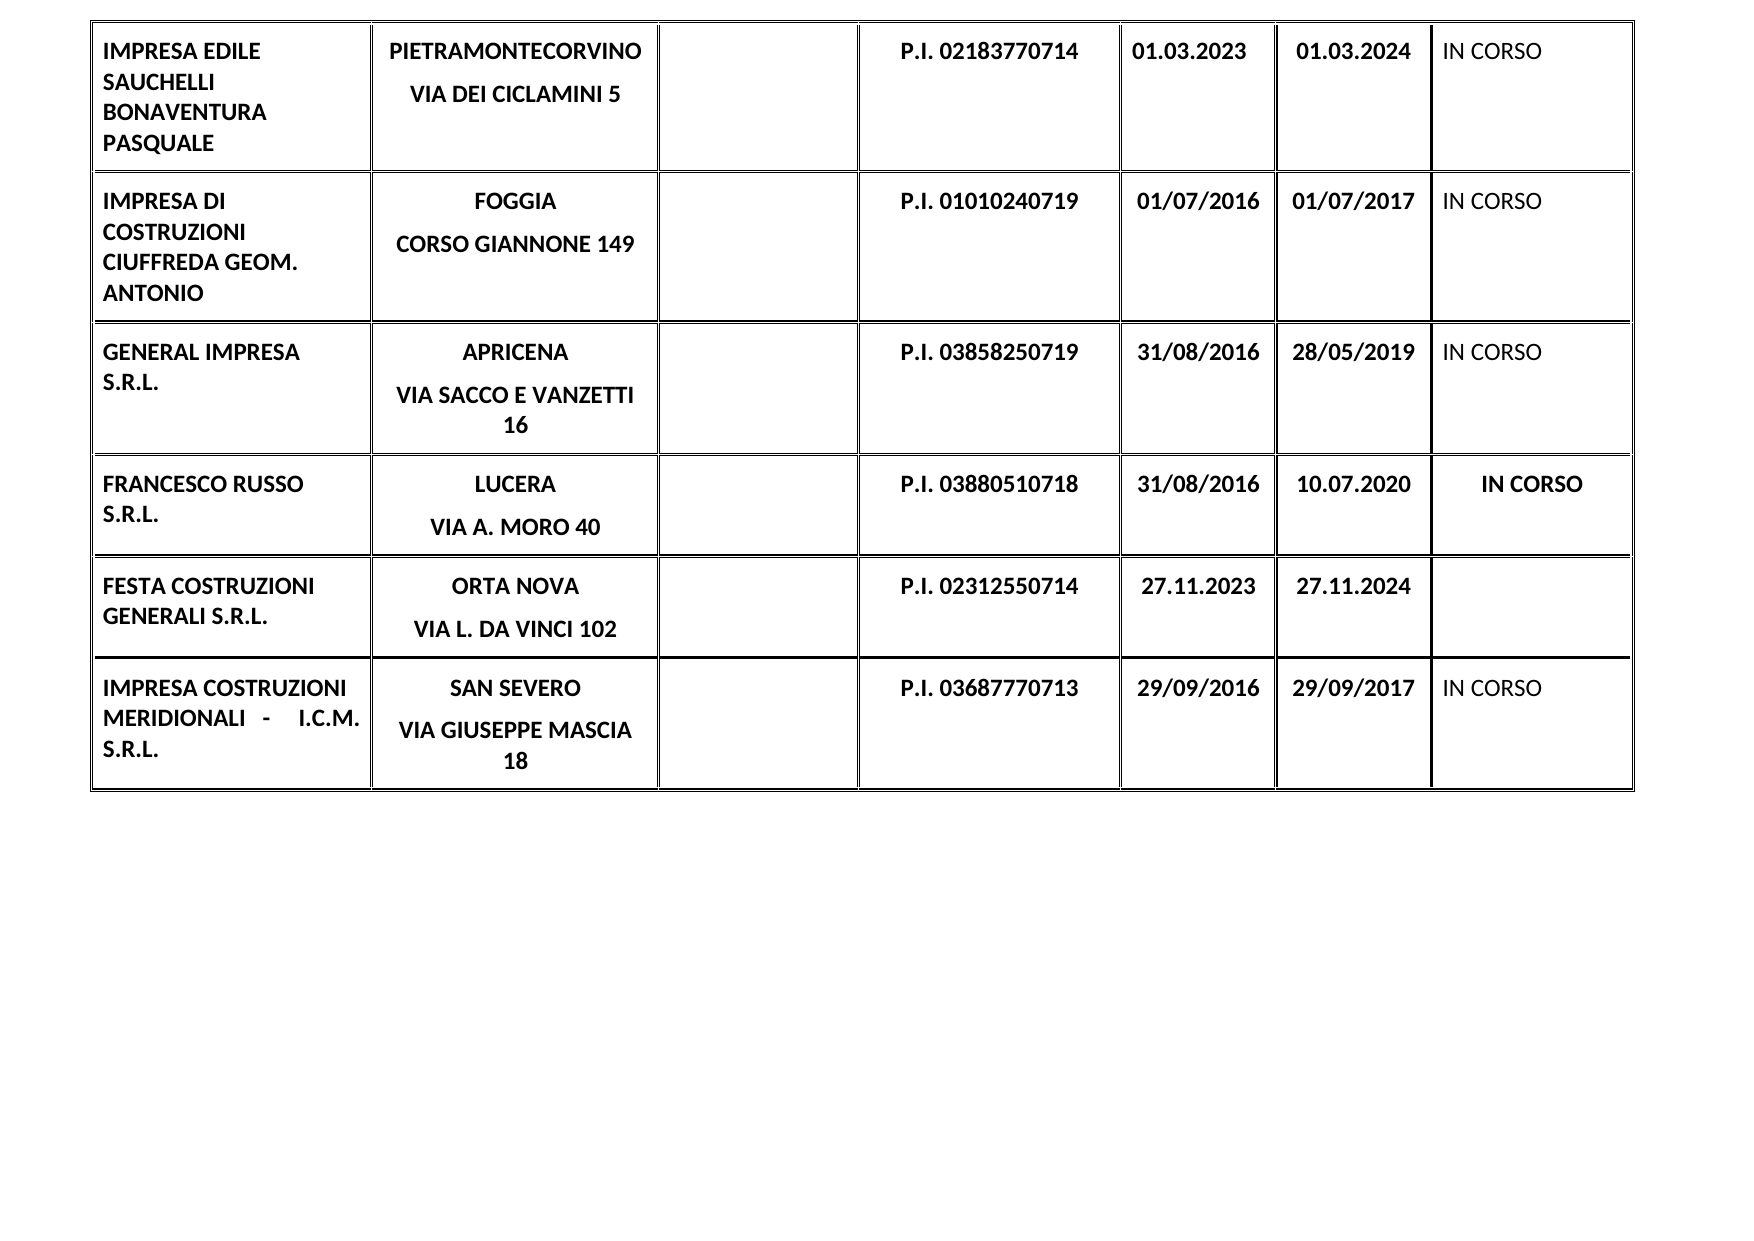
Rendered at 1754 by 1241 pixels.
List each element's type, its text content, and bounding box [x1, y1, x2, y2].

table_cell 27.11.2024 [1278, 558, 1430, 656]
table_cell APRICENA VIA SACCO E VANZETTI 16 [373, 324, 657, 452]
table_cell 29/09/2016 [1121, 656, 1276, 788]
table_cell P.I. 03858250719 [860, 324, 1119, 452]
table_cell [659, 659, 858, 788]
table_cell FOGGIA CORSO GIANNONE 149 [373, 173, 657, 320]
table_cell P.I. 03687770713 [859, 659, 1121, 788]
table_cell 29/09/2017 [1276, 659, 1431, 788]
table_cell 31/08/2016 [1122, 456, 1274, 554]
table_cell 01/07/2017 [1278, 173, 1430, 320]
table_cell SAN SEVERO VIA GIUSEPPE MASCIA 18 [372, 659, 659, 788]
table_cell ORTA NOVA VIA L. DA VINCI 102 [373, 558, 657, 656]
table_cell [1433, 554, 1632, 656]
table_cell IN CORSO [1431, 170, 1633, 320]
table_cell 01.03.2024 [1276, 23, 1431, 170]
table_cell IMPRESA EDILE SAUCHELLI BONAVENTURA PASQUALE [93, 23, 372, 170]
table_cell [660, 173, 857, 320]
table_cell 10.07.2020 [1278, 456, 1430, 554]
table_cell IMPRESA COSTRUZIONI MERIDIONALI - I.C.M. S.R.L. [93, 656, 372, 788]
table_cell IN CORSO [1431, 656, 1632, 788]
table_cell IN CORSO [1431, 23, 1632, 170]
table_cell [660, 324, 857, 452]
table_cell LUCERA VIA A. MORO 40 [373, 456, 657, 554]
table_cell P.I. 03880510718 [860, 456, 1119, 554]
table_cell 27.11.2023 [1122, 558, 1274, 656]
table_cell FESTA COSTRUZIONI GENERALI S.R.L. [93, 554, 370, 656]
table_cell IMPRESA DI COSTRUZIONI CIUFFREDA GEOM. ANTONIO [91, 170, 372, 320]
table_cell IN CORSO [1433, 320, 1632, 452]
table_cell 01/07/2016 [1122, 173, 1274, 320]
table_cell FRANCESCO RUSSO S.R.L. [93, 453, 370, 554]
table_cell 28/05/2019 [1278, 324, 1430, 452]
table_cell [659, 23, 858, 170]
table_cell GENERAL IMPRESA S.R.L. [93, 320, 370, 452]
table_cell P.I. 02312550714 [860, 558, 1119, 656]
table_cell PIETRAMONTECORVINO VIA DEI CICLAMINI 5 [372, 23, 659, 170]
table_cell 01.03.2023 [1121, 21, 1276, 170]
table_cell P.I. 01010240719 [860, 173, 1119, 320]
table_cell [660, 456, 857, 554]
table_cell [660, 558, 857, 656]
table_cell P.I. 02183770714 [859, 23, 1121, 170]
table_cell 31/08/2016 [1122, 324, 1274, 452]
table_cell IN CORSO [1433, 453, 1632, 554]
